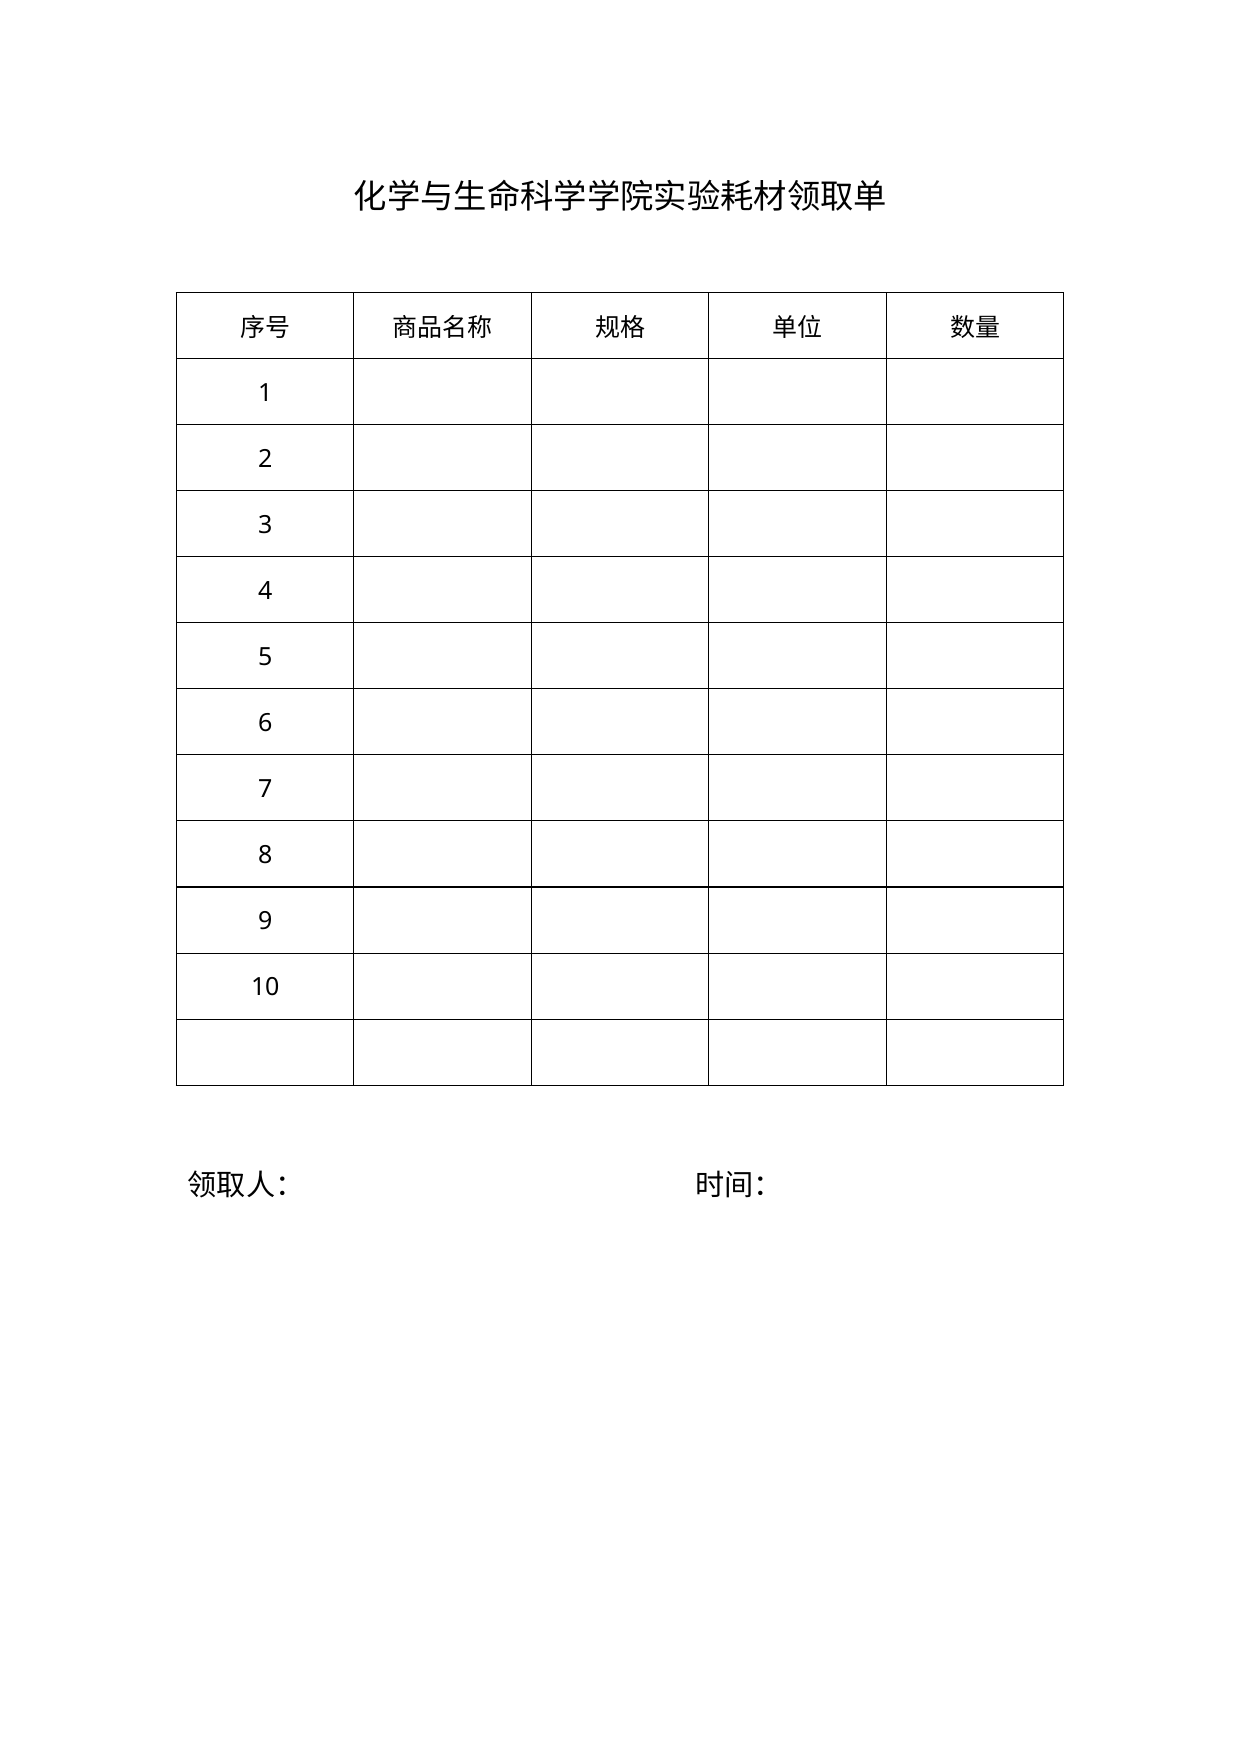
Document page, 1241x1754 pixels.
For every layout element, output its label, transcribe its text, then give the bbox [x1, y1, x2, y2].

table_cell [532, 888, 708, 952]
table_cell [532, 1020, 708, 1084]
table_cell 4 [177, 557, 353, 622]
table_cell 5 [177, 623, 353, 688]
table_cell [709, 755, 886, 820]
table_cell [532, 557, 708, 622]
table_cell [709, 425, 886, 490]
table_cell 8 [177, 821, 353, 886]
table_cell [532, 954, 708, 1018]
table_cell [532, 623, 708, 688]
table_cell [354, 821, 531, 886]
table_cell [887, 491, 1063, 556]
table_cell [354, 623, 531, 688]
table_cell [887, 954, 1063, 1018]
table_cell [532, 425, 708, 490]
table_cell [709, 359, 886, 424]
text 领取人： 时间： [187, 1151, 1053, 1216]
table_cell [354, 359, 531, 424]
table_cell 1 [177, 359, 353, 424]
table_cell [532, 359, 708, 424]
table_cell 10 [177, 954, 353, 1018]
table_cell [532, 689, 708, 754]
table_cell [887, 755, 1063, 820]
table_cell [354, 755, 531, 820]
table_cell [887, 359, 1063, 424]
table_cell [532, 755, 708, 820]
table_cell 9 [177, 888, 353, 952]
text 化学与生命科学学院实验耗材领取单 [187, 162, 1053, 227]
table_cell 6 [177, 689, 353, 754]
table_cell [354, 557, 531, 622]
table_cell [709, 557, 886, 622]
table_cell [887, 821, 1063, 886]
table_cell [354, 491, 531, 556]
table_cell [354, 425, 531, 490]
table_cell 3 [177, 491, 353, 556]
table_cell [709, 491, 886, 556]
table_cell [887, 425, 1063, 490]
table_cell [709, 888, 886, 952]
table_cell [177, 1020, 353, 1084]
table_cell [887, 689, 1063, 754]
table_cell [354, 689, 531, 754]
table_cell [532, 821, 708, 886]
table_cell [709, 821, 886, 886]
table_header 数量 [887, 293, 1063, 358]
table_cell [532, 491, 708, 556]
table_cell [354, 888, 531, 952]
table_cell [887, 557, 1063, 622]
table_cell [709, 1020, 886, 1084]
table_cell [887, 888, 1063, 952]
table_cell 7 [177, 755, 353, 820]
table_cell [354, 1020, 531, 1084]
table_header 规格 [532, 293, 708, 358]
table_cell 2 [177, 425, 353, 490]
table_cell [709, 954, 886, 1018]
table_cell [354, 954, 531, 1018]
table_cell [887, 623, 1063, 688]
table_header 单位 [709, 293, 886, 358]
table_cell [709, 689, 886, 754]
table_cell [887, 1020, 1063, 1084]
table_header 序号 [177, 293, 353, 358]
table_header 商品名称 [354, 293, 531, 358]
table_cell [709, 623, 886, 688]
